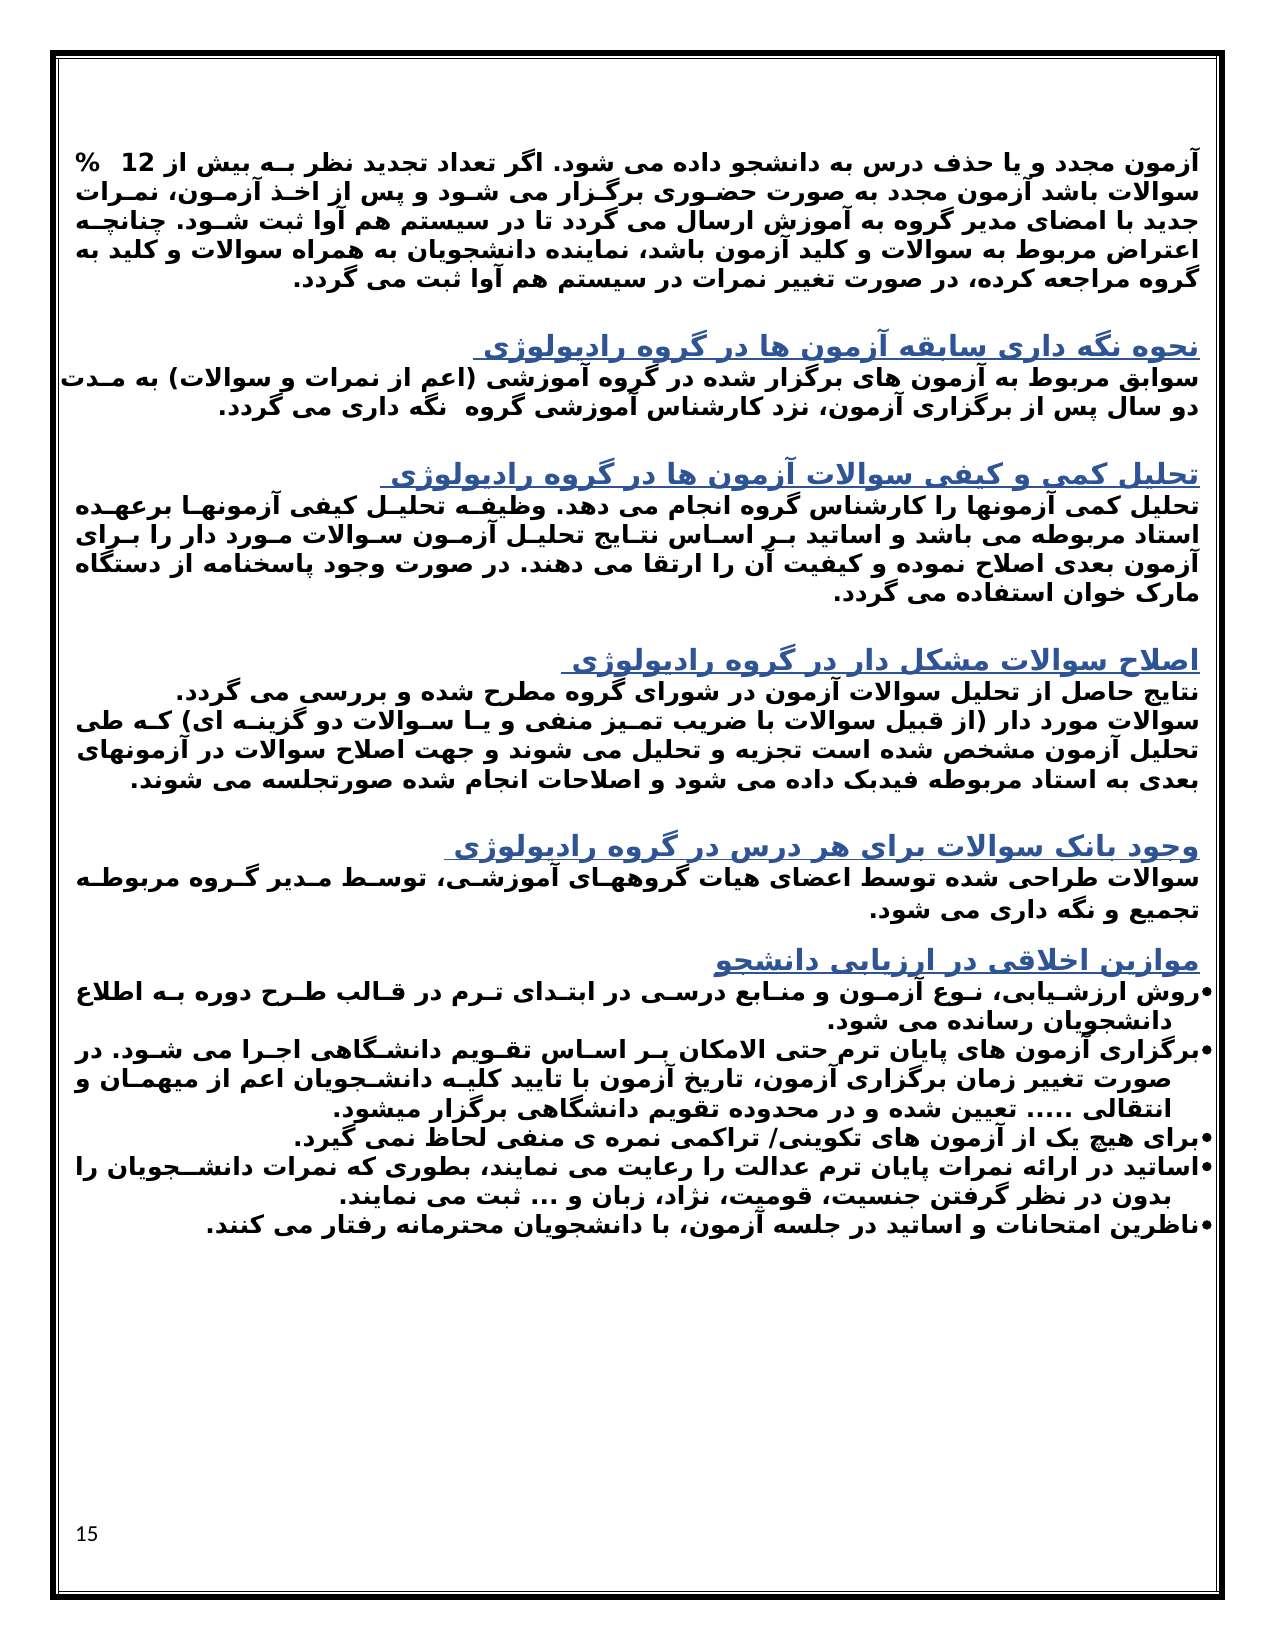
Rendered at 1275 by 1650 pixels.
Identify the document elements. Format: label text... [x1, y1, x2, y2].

list اساتید در ارائه نمرات پایان ترم عدالت را رعایت می نمایند، بطوری که نمرات دانشجویان را بدون در نظر گرفتن جنسیت، قومیت، نژاد، زبان و ... ثبت می نمایند. [75, 1152, 1202, 1210]
text اصلاح سوالات مشکل دار در گروه رادیولوژی [75, 643, 1200, 677]
text موازین اخلاقی در ارزیابی دانشجو [75, 943, 1200, 977]
list ناظرین امتحانات و اساتید در جلسه آزمون، با دانشجویان محترمانه رفتار می کنند. [75, 1210, 1202, 1239]
text تحلیل کمی و کیفی سوالات آزمون ها در گروه رادیولوژی [75, 457, 1200, 491]
text سوالات طراحی شده توسط اعضای هیات گروههای آموزشی، توسط مدیر گروه مربوطه تجمیع و نگه داری می شود. [75, 863, 1200, 924]
text نتایج حاصل از تحلیل سوالات آزمون در شورای گروه مطرح شده و بررسی می گردد. [75, 677, 1200, 706]
text نحوه نگه داری سابقه آزمون ها در گروه رادیولوژی [75, 329, 1200, 363]
text تحلیل کمی آزمونها را کارشناس گروه انجام می دهد. وظیفه تحلیل کیفی آزمونها برعهده استاد مربوطه می باشد و اساتید بر اساس نتایج تحلیل آزمون سوالات مورد دار را برای آزمون بعدی اصلاح نموده و کیفیت آن را ارتقا می دهند. در صورت وجود پاسخنامه از دستگاه مارک خوان استفاده می گردد. [75, 491, 1200, 608]
text سوالات مورد دار (از قبیل سوالات با ضریب تمیز منفی و یا سوالات دو گزینه ای) که طی تحلیل آزمون مشخص شده است تجزیه و تحلیل می شوند و جهت اصلاح سوالات در آزمونهای بعدی به استاد مربوطه فیدبک داده می شود و اصلاحات انجام شده صورتجلسه می شوند. [75, 706, 1200, 794]
list روش ارزشیابی، نوع آزمون و منابع درسی در ابتدای ترم در قالب طرح دوره به اطلاع دانشجویان رسانده می شود. [75, 977, 1202, 1035]
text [75, 148, 1200, 293]
text وجود بانک سوالات برای هر درس در گروه رادیولوژی [75, 829, 1200, 863]
list برای هیچ یک از آزمون های تکوینی/ تراکمی نمره ی منفی لحاظ نمی گیرد. [75, 1123, 1202, 1152]
text سوابق مربوط به آزمون های برگزار شده در گروه آموزشی (اعم از نمرات و سوالات) به مدت دو سال پس از برگزاری آزمون، نزد کارشناس آموزشی گروه نگه داری می گردد. [60, 363, 1200, 421]
list برگزاری آزمون های پایان ترم حتی الامکان بر اساس تقویم دانشگاهی اجرا می شود. در صورت تغییر زمان برگزاری آزمون، تاریخ آزمون با تایید کلیه دانشجویان اعم از میهمان و انتقالی ..... تعیین شده و در محدوده تقویم دانشگاهی برگزار میشود. [75, 1035, 1202, 1123]
